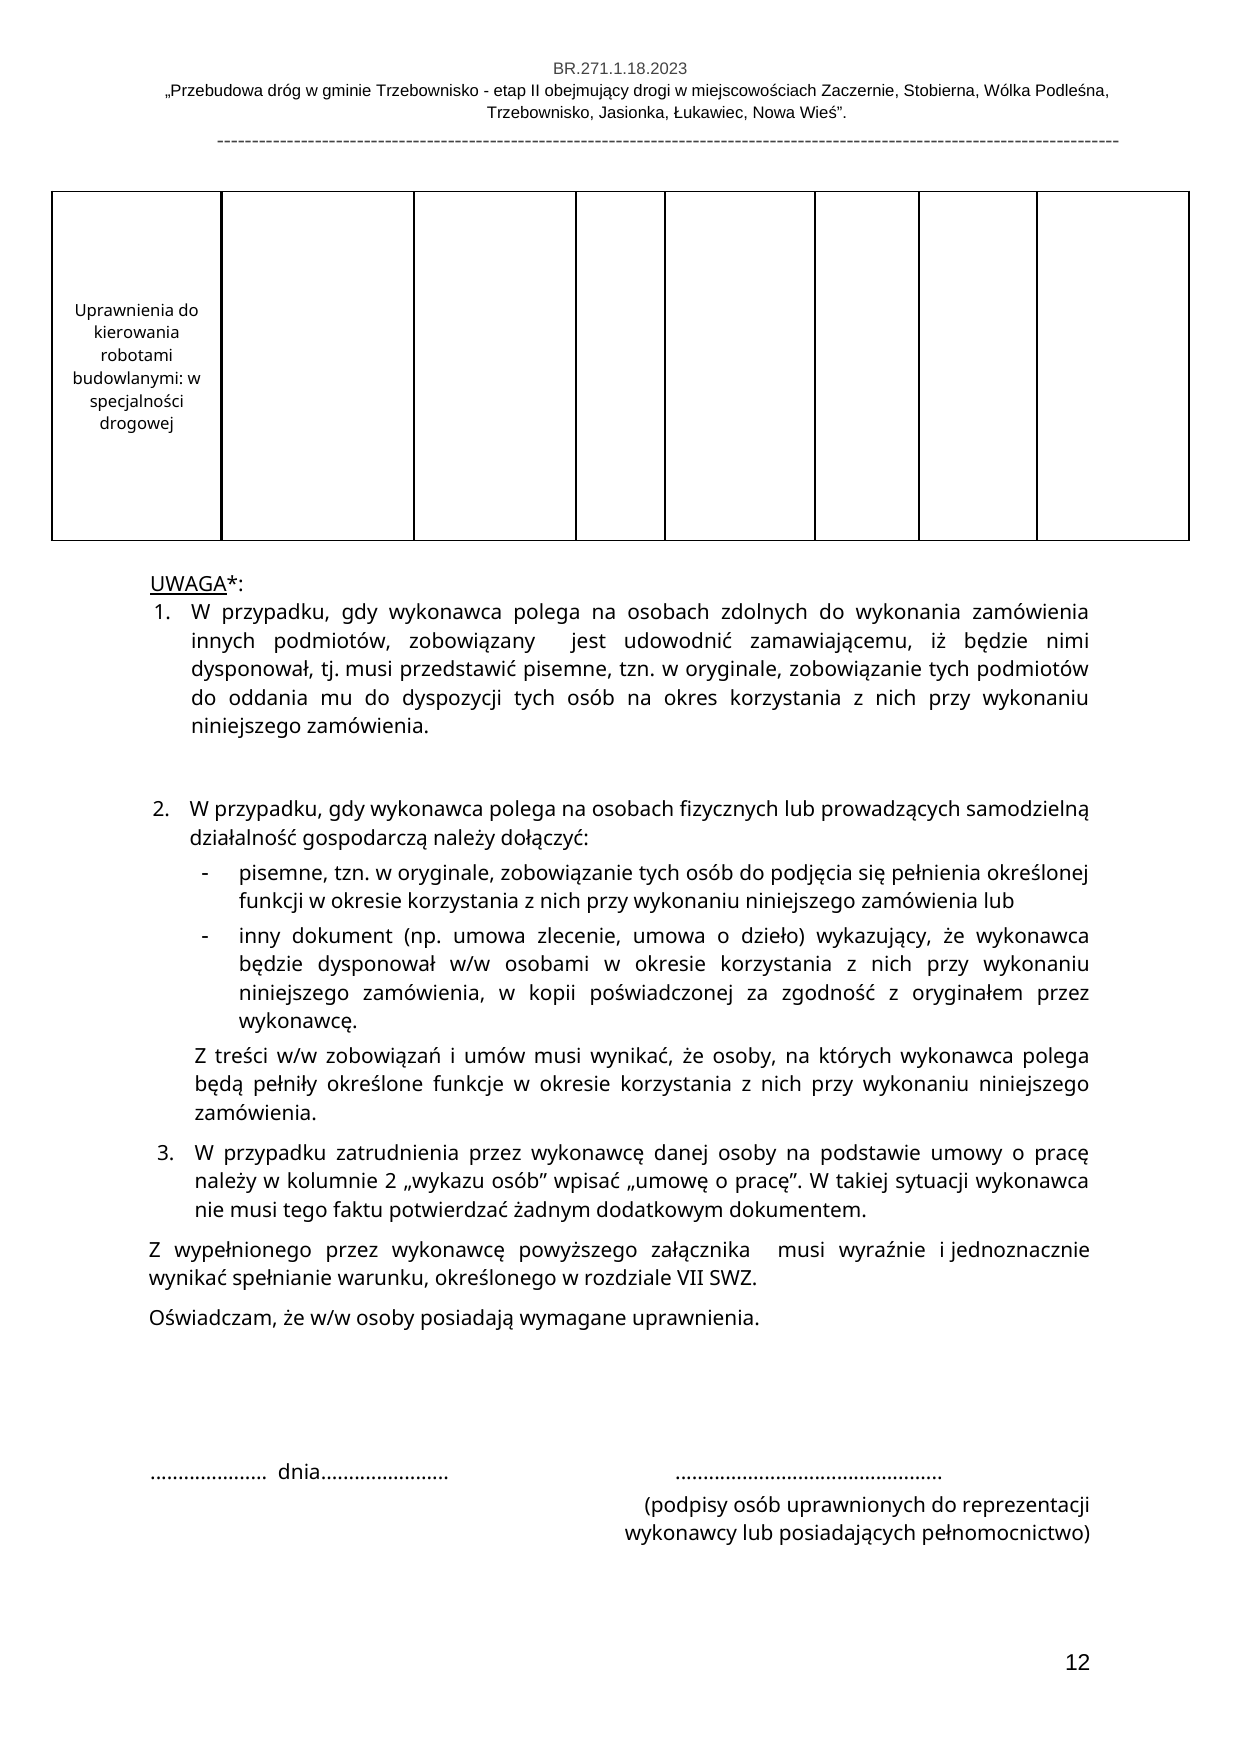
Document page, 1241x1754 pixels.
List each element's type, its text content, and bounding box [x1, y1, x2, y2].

list (podpisy osób uprawnionych do reprezentacji wykonawcy lub posiadających pełnomocnictwo) [150, 1490, 1090, 1547]
subtitle UWAGA*: [150, 569, 1090, 597]
list pisemne, tzn. w oryginale, zobowiązanie tych osób do podjęcia się pełnienia określonej funkcji w okresie korzystania z nich przy wykonaniu niniejszego zamówienia lub [201, 858, 1090, 914]
text ..................... dnia....................... ................................................ [150, 1457, 1090, 1486]
subtitle Z wypełnionego przez wykonawcę powyższego załącznika musi wyraźnie i jednoznacznie wynikać spełnianie warunku, określonego w rozdziale VII SWZ. [149, 1235, 1090, 1292]
table_cell [577, 192, 664, 539]
subtitle W przypadku, gdy wykonawca polega na osobach zdolnych do wykonania zamówienia innych podmiotów, zobowiązany jest udowodnić zamawiającemu, iż będzie nimi dysponował, tj. musi przedstawić pisemne, tzn. w oryginale, zobowiązanie tych podmiotów do oddania mu do dyspozycji tych osób na okres korzystania z nich przy wykonaniu niniejszego zamówienia. [153, 597, 1090, 740]
table_cell [666, 192, 814, 539]
subtitle Oświadczam, że w/w osoby posiadają wymagane uprawnienia. [149, 1303, 1090, 1332]
list W przypadku zatrudnienia przez wykonawcę danej osoby na podstawie umowy o pracę należy w kolumnie 2 „wykazu osób” wpisać „umowę o pracę”. W takiej sytuacji wykonawca nie musi tego faktu potwierdzać żadnym dodatkowym dokumentem. [157, 1138, 1090, 1223]
text Z treści w/w zobowiązań i umów musi wynikać, że osoby, na których wykonawca polega będą pełniły określone funkcje w okresie korzystania z nich przy wykonaniu niniejszego zamówienia. [194, 1041, 1090, 1126]
table_cell [920, 192, 1036, 539]
table_cell [223, 192, 413, 539]
table_cell [816, 192, 918, 539]
table_cell Uprawnienia do kierowania robotami budowlanymi: w specjalności drogowej [53, 192, 220, 539]
list W przypadku, gdy wykonawca polega na osobach fizycznych lub prowadzących samodzielną działalność gospodarczą należy dołączyć: [152, 794, 1090, 851]
table_cell [1038, 192, 1188, 539]
table_cell [415, 192, 575, 539]
list inny dokument (np. umowa zlecenie, umowa o dzieło) wykazujący, że wykonawca będzie dysponował w/w osobami w okresie korzystania z nich przy wykonaniu niniejszego zamówienia, w kopii poświadczonej za zgodność z oryginałem przez wykonawcę. [201, 921, 1090, 1034]
